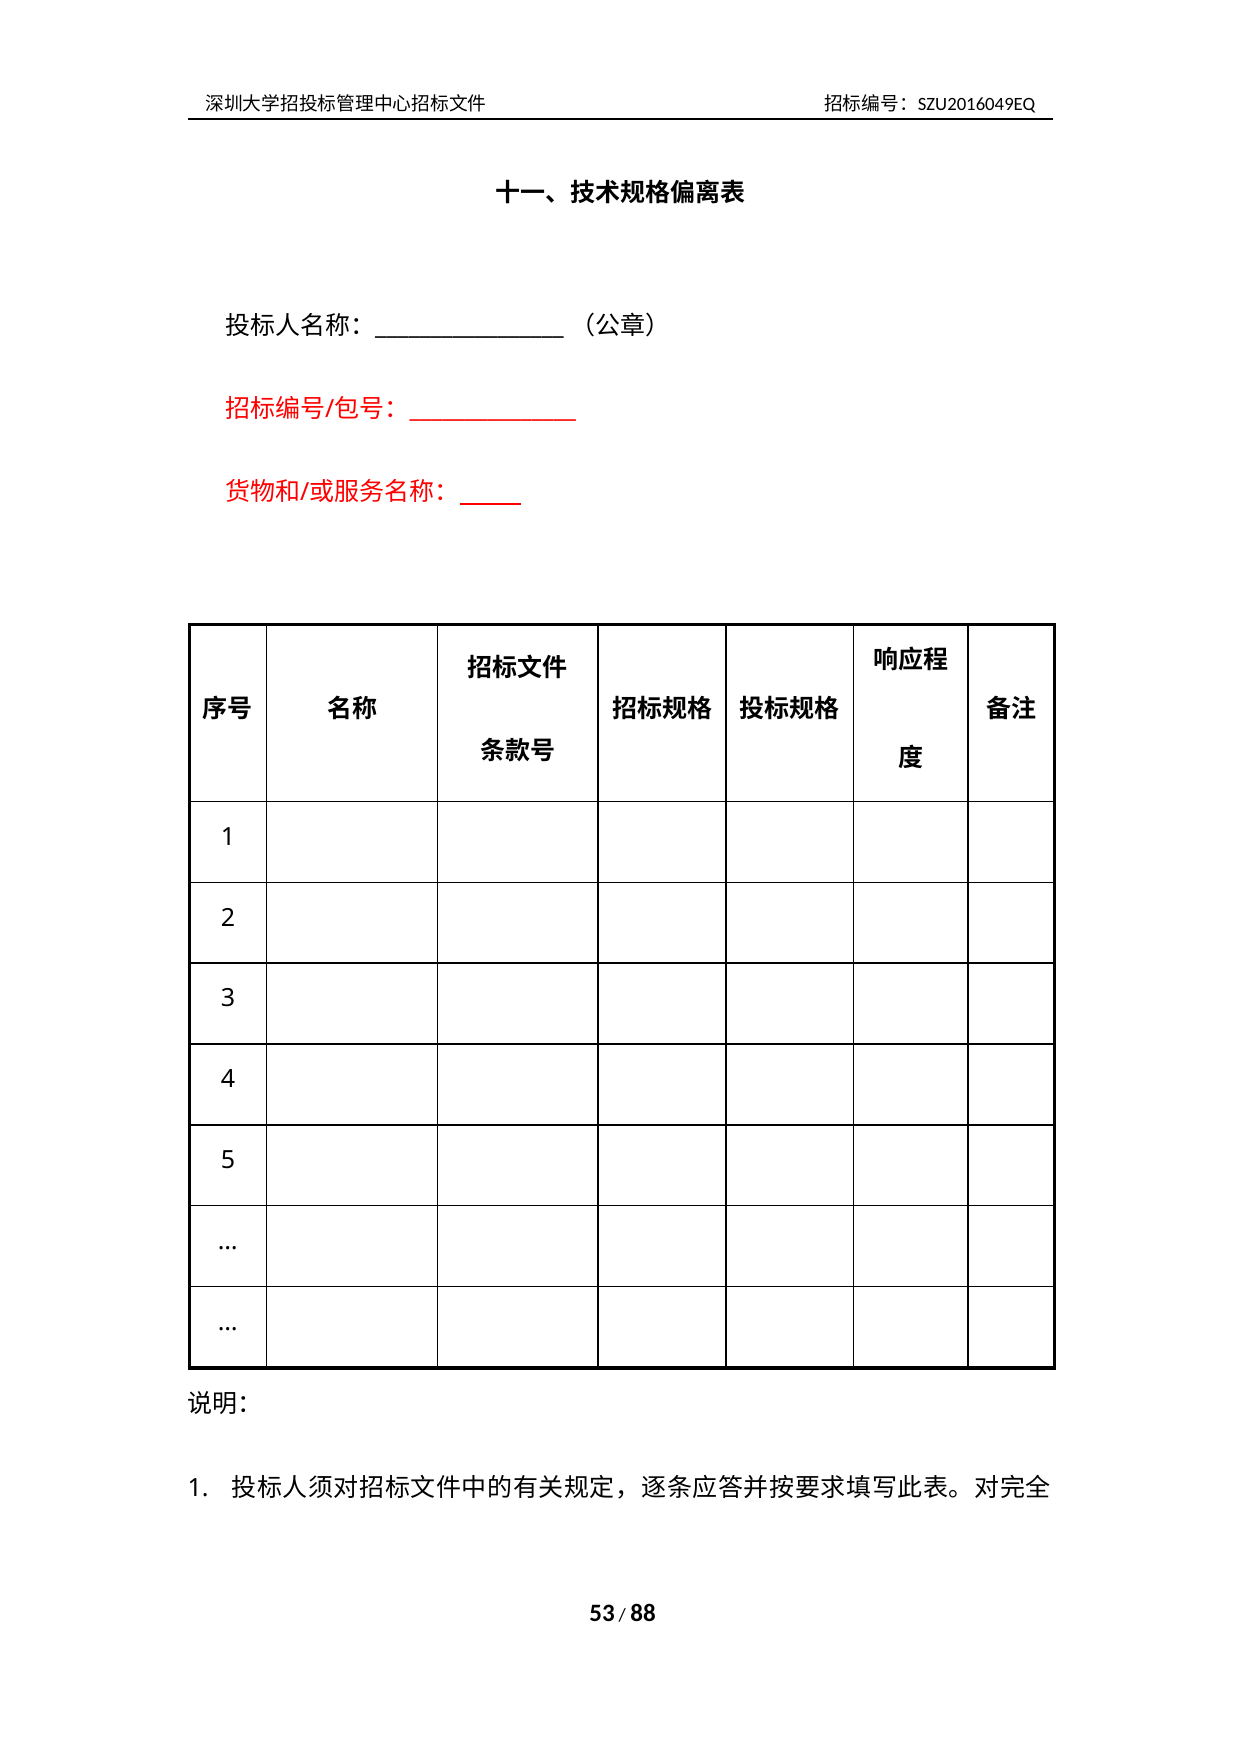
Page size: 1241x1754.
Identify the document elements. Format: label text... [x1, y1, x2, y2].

text 货物和/或服务名称： [187, 457, 1053, 522]
table_cell [969, 1126, 1053, 1205]
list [187, 1453, 1053, 1518]
table_cell … [191, 1287, 266, 1366]
table_cell [267, 1287, 437, 1366]
table_cell [854, 1206, 967, 1286]
table_cell [727, 883, 853, 962]
text 十一、技术规格偏离表 [187, 158, 1053, 223]
table_cell … [191, 1206, 266, 1286]
table_cell [438, 883, 597, 962]
table_header 招标文件 条款号 [438, 626, 597, 801]
table_cell [969, 1045, 1053, 1124]
table_cell [727, 1126, 853, 1205]
table_cell [438, 1126, 597, 1205]
table_header 序号 [191, 626, 266, 801]
table_cell [969, 883, 1053, 962]
table_cell [727, 964, 853, 1043]
table_header 响应程度 [854, 626, 967, 801]
table_cell [438, 802, 597, 881]
table_cell [854, 802, 967, 881]
table_cell [727, 1206, 853, 1286]
table_cell 1 [191, 802, 266, 881]
table_cell [969, 1287, 1053, 1366]
table_cell [267, 1045, 437, 1124]
table_cell [599, 964, 725, 1043]
table_cell [599, 1045, 725, 1124]
table_cell [854, 1287, 967, 1366]
table_cell [267, 1206, 437, 1286]
table_cell [969, 802, 1053, 881]
text 招标编号/包号：_______________ [187, 374, 1053, 439]
table_header 备注 [969, 626, 1053, 801]
table_cell 5 [191, 1126, 266, 1205]
table_cell [727, 1287, 853, 1366]
table_cell [599, 1287, 725, 1366]
table_cell [267, 1126, 437, 1205]
table_cell [727, 1045, 853, 1124]
table_cell [267, 802, 437, 881]
table_cell [438, 1206, 597, 1286]
table_cell [599, 802, 725, 881]
table_cell [599, 1206, 725, 1286]
table_cell [438, 964, 597, 1043]
table_cell [969, 1206, 1053, 1286]
table_cell 2 [191, 883, 266, 962]
text 投标人名称：_________________ （公章） [187, 291, 1053, 356]
table_header 投标规格 [727, 626, 853, 801]
table_cell [267, 883, 437, 962]
table_cell [854, 964, 967, 1043]
table_cell [599, 883, 725, 962]
table_cell [599, 1126, 725, 1205]
table_cell [854, 1126, 967, 1205]
table_cell [969, 964, 1053, 1043]
table_cell [438, 1045, 597, 1124]
table_cell [854, 883, 967, 962]
table_cell [438, 1287, 597, 1366]
table_header 招标规格 [599, 626, 725, 801]
table_cell 3 [191, 964, 266, 1043]
table_cell [727, 802, 853, 881]
table_cell [854, 1045, 967, 1124]
table_header 名称 [267, 626, 437, 801]
text 说明： [187, 1369, 1053, 1434]
table_cell 4 [191, 1045, 266, 1124]
table_cell [267, 964, 437, 1043]
